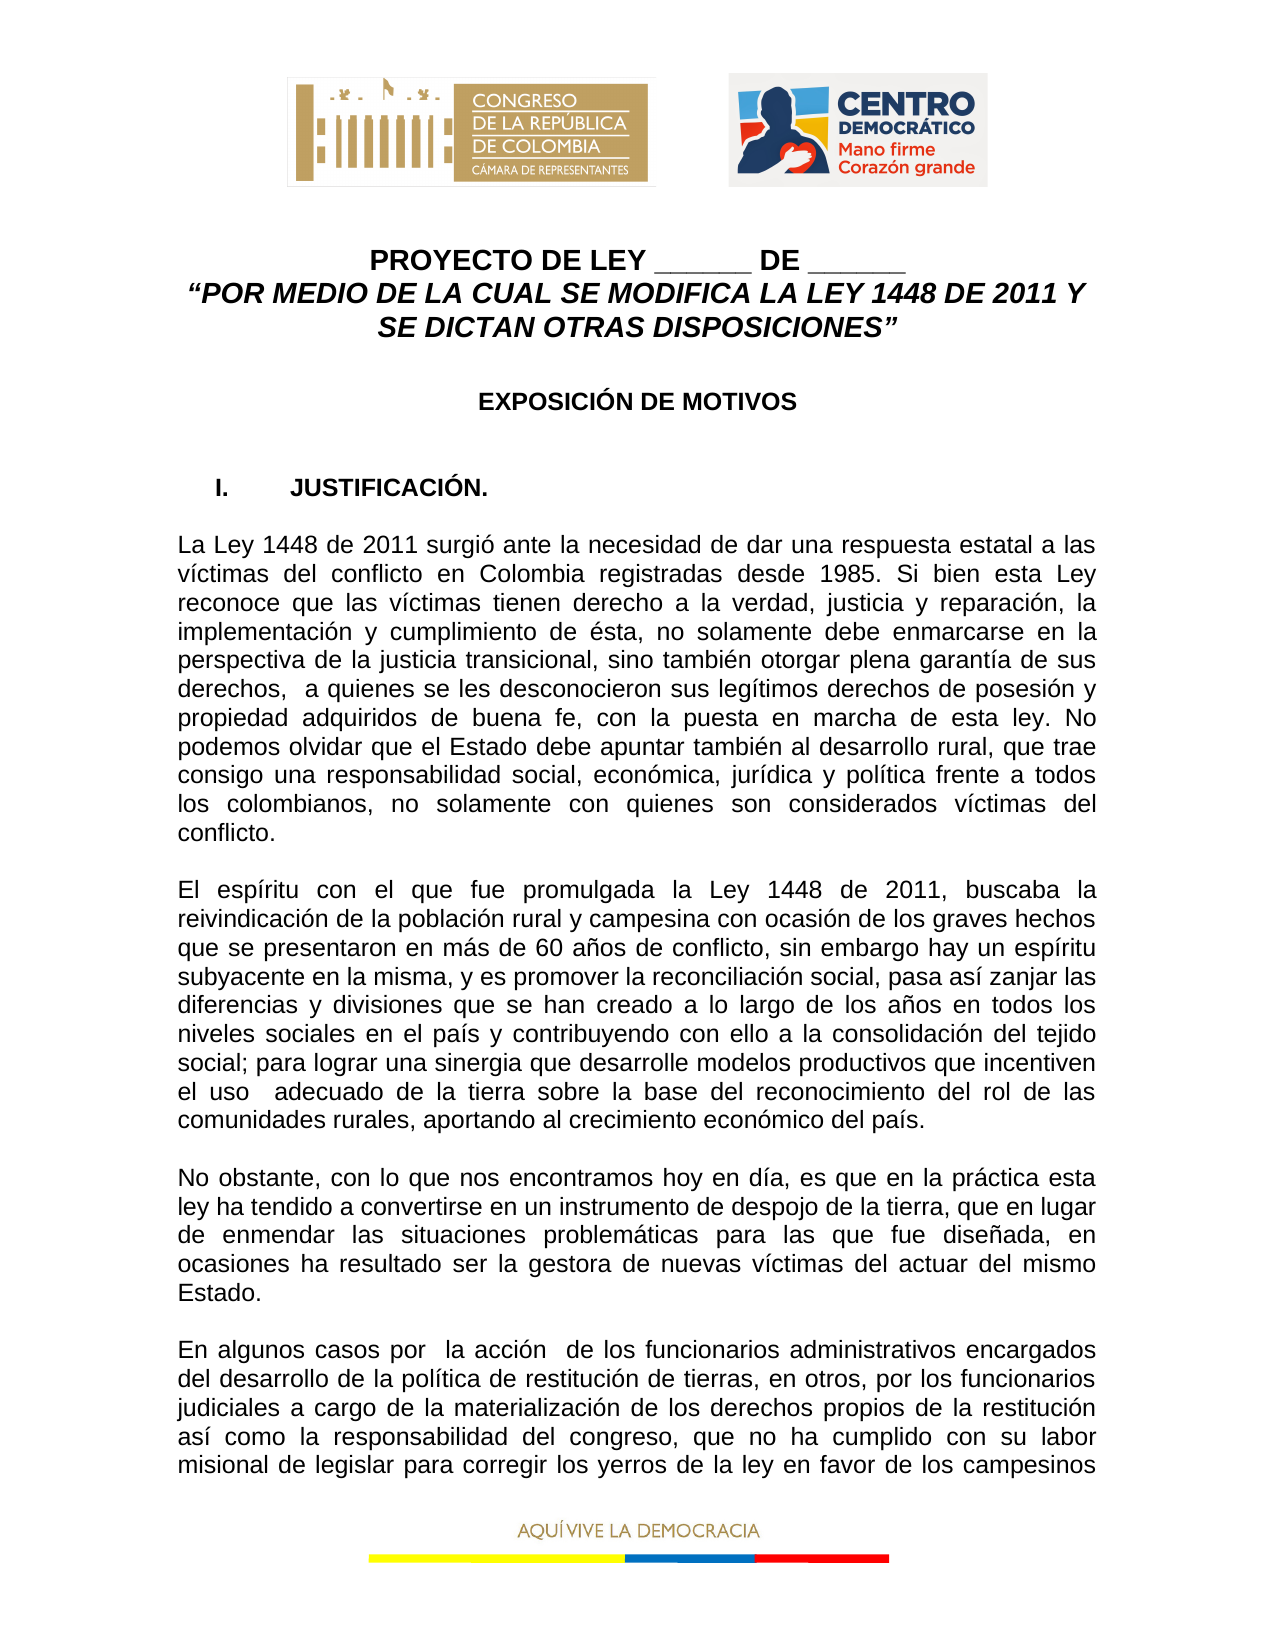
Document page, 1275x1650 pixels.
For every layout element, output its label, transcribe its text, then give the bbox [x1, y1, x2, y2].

list JUSTIFICACIÓN. [215, 473, 1098, 502]
picture [287, 77, 657, 187]
text La Ley 1448 de 2011 surgió ante la necesidad de dar una respuesta estatal a las víctimas del conflicto en Colombia registradas desde 1985. Si bien esta Ley reconoce que las víctimas tienen derecho a la verdad, justicia y reparación, la implementación y cumplimiento de ésta, no solamente debe enmarcarse en la perspectiva de la justicia transicional, sino también otorgar plena garantía de sus derechos, a quienes se les desconocieron sus legítimos derechos de posesión y propiedad adquiridos de buena fe, con la puesta en marcha de esta ley. No podemos olvidar que el Estado debe apuntar también al desarrollo rural, que trae consigo una responsabilidad social, económica, jurídica y política frente a todos los colombianos, no solamente con quienes son considerados víctimas del conflicto. [177, 530, 1098, 847]
text El espíritu con el que fue promulgada la Ley 1448 de 2011, buscaba la reivindicación de la población rural y campesina con ocasión de los graves hechos que se presentaron en más de 60 años de conflicto, sin embargo hay un espíritu subyacente en la misma, y es promover la reconciliación social, pasa así zanjar las diferencias y divisiones que se han creado a lo largo de los años en todos los niveles sociales en el país y contribuyendo con ello a la consolidación del tejido social; para lograr una sinergia que desarrolle modelos productivos que incentiven el uso adecuado de la tierra sobre la base del reconocimiento del rol de las comunidades rurales, aportando al crecimiento económico del país. [177, 875, 1098, 1134]
text EXPOSICIÓN DE MOTIVOS [177, 387, 1098, 415]
text “POR MEDIO DE LA CUAL SE MODIFICA LA LEY 1448 DE 2011 Y SE DICTAN OTRAS DISPOSICIONES” [177, 276, 1098, 343]
picture [485, 1514, 790, 1549]
text PROYECTO DE LEY ______ DE ______ [177, 243, 1098, 276]
text No obstante, con lo que nos encontramos hoy en día, es que en la práctica esta ley ha tendido a convertirse en un instrumento de despojo de la tierra, que en lugar de enmendar las situaciones problemáticas para las que fue diseñada, en ocasiones ha resultado ser la gestora de nuevas víctimas del actuar del mismo Estado. [177, 1163, 1098, 1307]
picture [728, 73, 988, 187]
